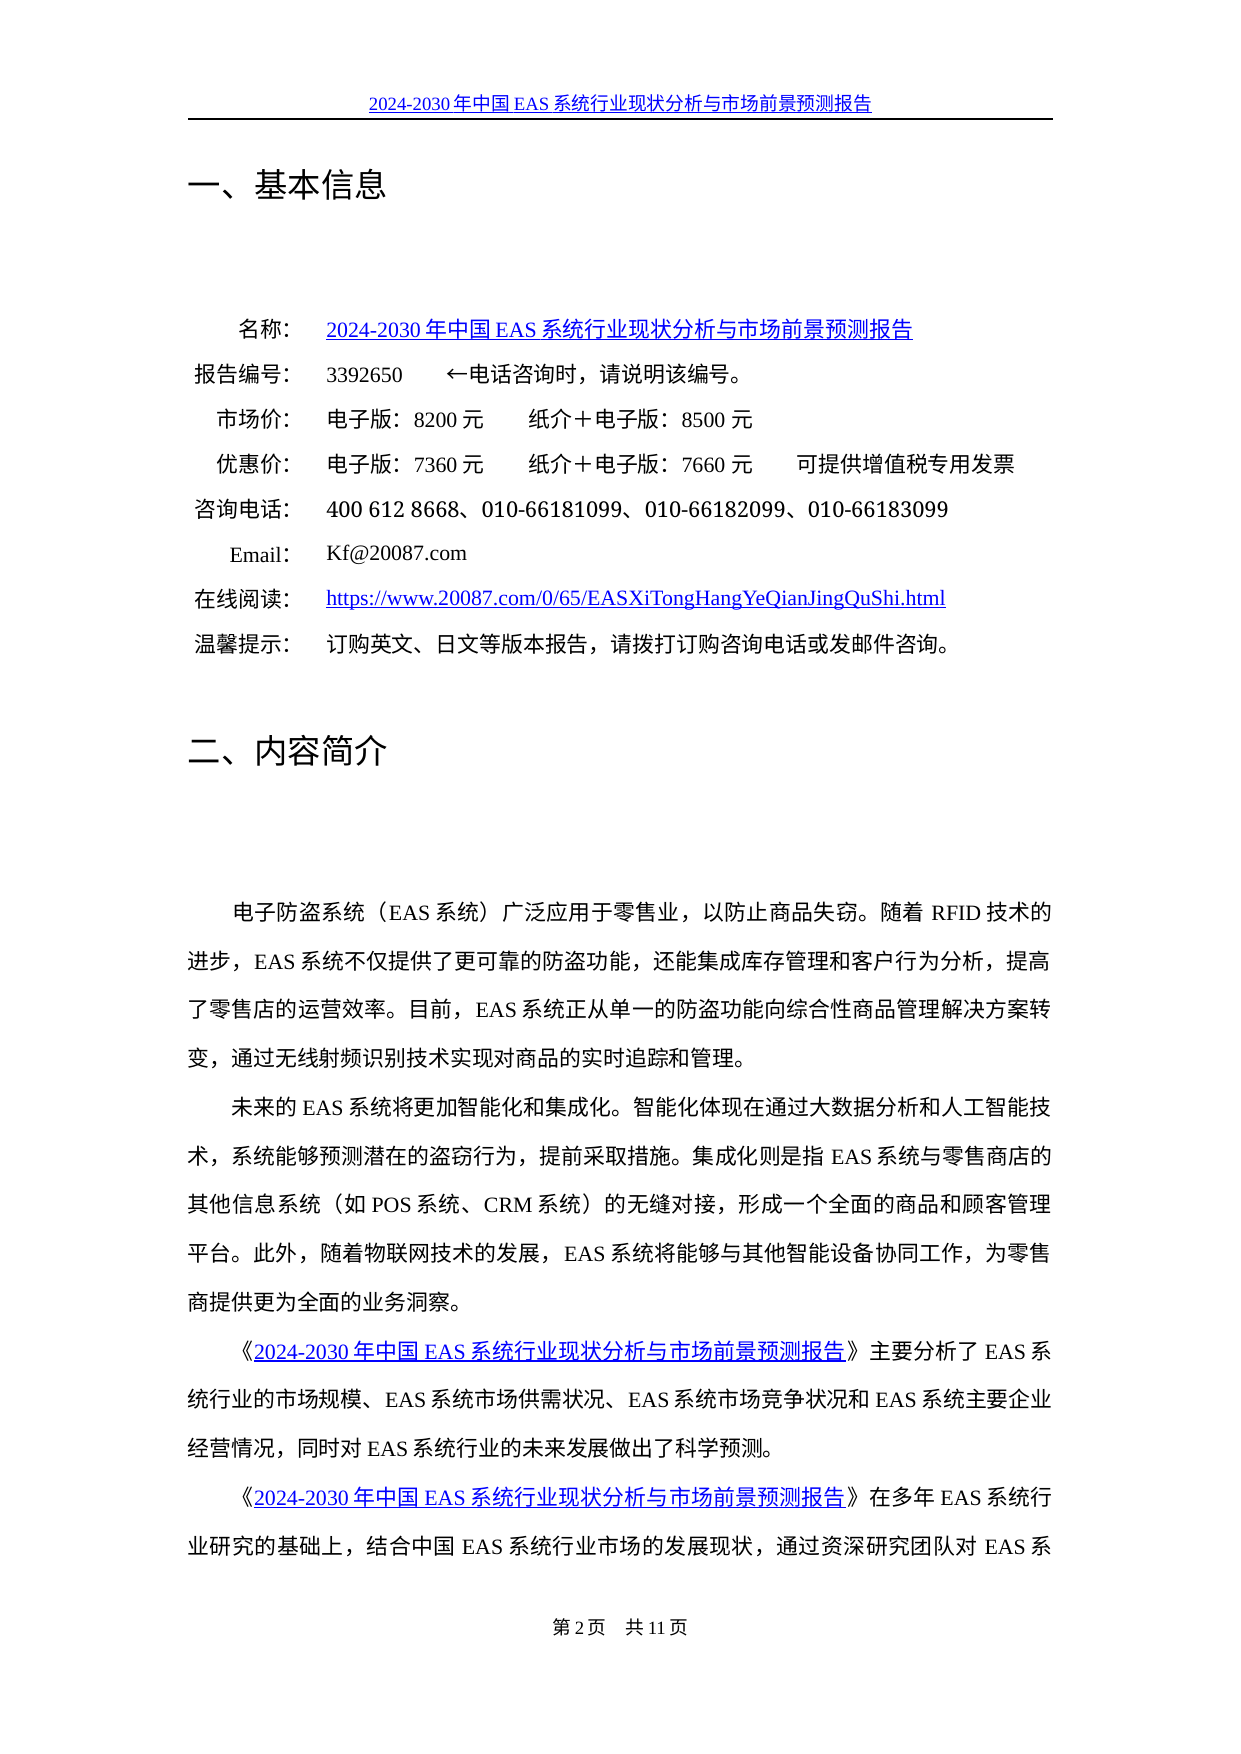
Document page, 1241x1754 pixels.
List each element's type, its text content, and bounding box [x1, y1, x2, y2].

title 二、内容简介 [187, 717, 1053, 782]
title 一、基本信息 [187, 150, 1053, 215]
table_header 2024-2030年中国EAS系统行业现状分析与市场前景预测报告 [315, 312, 1073, 357]
table_cell 报告编号： [167, 357, 315, 402]
table_cell Kf@20087.com [315, 537, 1073, 582]
table_cell 电子版：8200 元 纸介＋电子版：8500 元 [315, 402, 1073, 447]
table_cell 咨询电话： [167, 492, 315, 537]
table_cell 在线阅读： [167, 582, 315, 627]
table_cell Email： [167, 537, 315, 582]
table_cell 市场价： [167, 402, 315, 447]
table_cell 400 612 8668、010-66181099、010-66182099、010-66183099 [315, 492, 1073, 537]
table_cell [315, 582, 1073, 627]
table_cell 优惠价： [167, 447, 315, 492]
table_cell 电子版：7360 元 纸介＋电子版：7660 元 可提供增值税专用发票 [315, 447, 1073, 492]
table_cell 温馨提示： [167, 627, 315, 672]
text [187, 894, 1053, 1561]
table_cell 3392650 ←电话咨询时，请说明该编号。 [315, 357, 1073, 402]
table_cell 订购英文、日文等版本报告，请拨打订购咨询电话或发邮件咨询。 [315, 627, 1073, 672]
table_header 名称： [167, 312, 315, 357]
